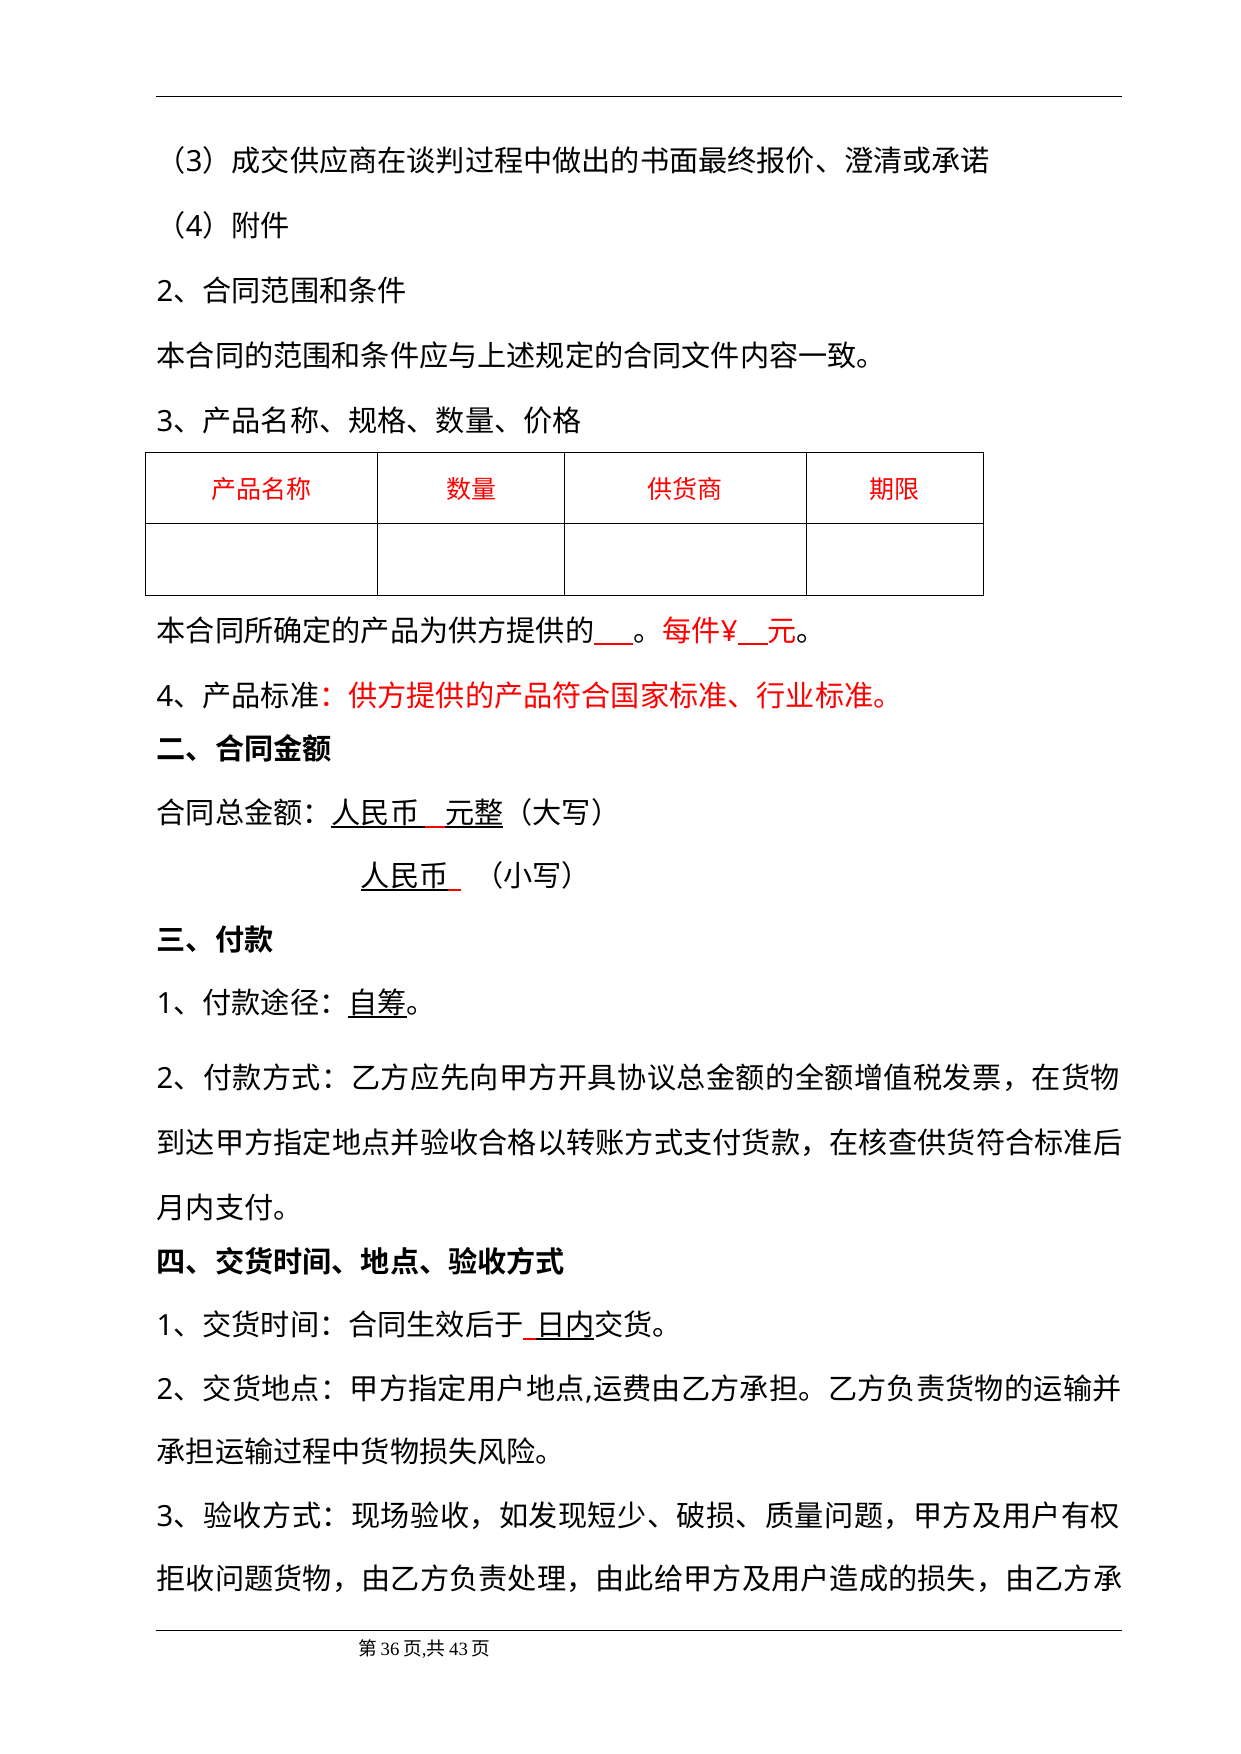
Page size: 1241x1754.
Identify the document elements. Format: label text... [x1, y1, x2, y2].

text （3）成交供应商在谈判过程中做出的书面最终报价、澄清或承诺 [156, 127, 1122, 192]
text 3、产品名称、规格、数量、价格 [156, 387, 1122, 452]
table_header 数量 [378, 453, 564, 523]
text 本合同所确定的产品为供方提供的 。每件¥ 元。 [156, 596, 1122, 661]
text （4）附件 [156, 192, 1122, 257]
table_cell [565, 524, 806, 595]
text 1、付款途径：自筹。 [156, 980, 1122, 1022]
text 人民币 （小写） [156, 853, 1122, 895]
text 2、合同范围和条件 [156, 257, 1122, 322]
table_header 期限 [807, 453, 983, 523]
text 2、付款方式：乙方应先向甲方开具协议总金额的全额增值税发票，在货物到达甲方指定地点并验收合格以转账方式支付货款，在核查供货符合标准后 月内支付。 [156, 1043, 1122, 1238]
text 1、交货时间：合同生效后于 日内交货。 [156, 1302, 1122, 1344]
text 三、付款 [156, 916, 1122, 958]
table_cell [807, 524, 983, 595]
table_cell [146, 524, 377, 595]
text 二、合同金额 [156, 726, 1122, 768]
text 2、交货地点：甲方指定用户地点,运费由乙方承担。乙方负责货物的运输并承担运输过程中货物损失风险。 [156, 1365, 1122, 1471]
text 本合同的范围和条件应与上述规定的合同文件内容一致。 [156, 322, 1122, 387]
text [156, 1492, 1122, 1598]
text 4、产品标准：供方提供的产品符合国家标准、行业标准。 [156, 661, 1122, 726]
text 四、交货时间、地点、验收方式 [156, 1238, 1122, 1281]
table_header 产品名称 [146, 453, 377, 523]
table_cell [378, 524, 564, 595]
text 合同总金额：人民币 元整（大写） [156, 789, 1122, 832]
table_header 供货商 [565, 453, 806, 523]
